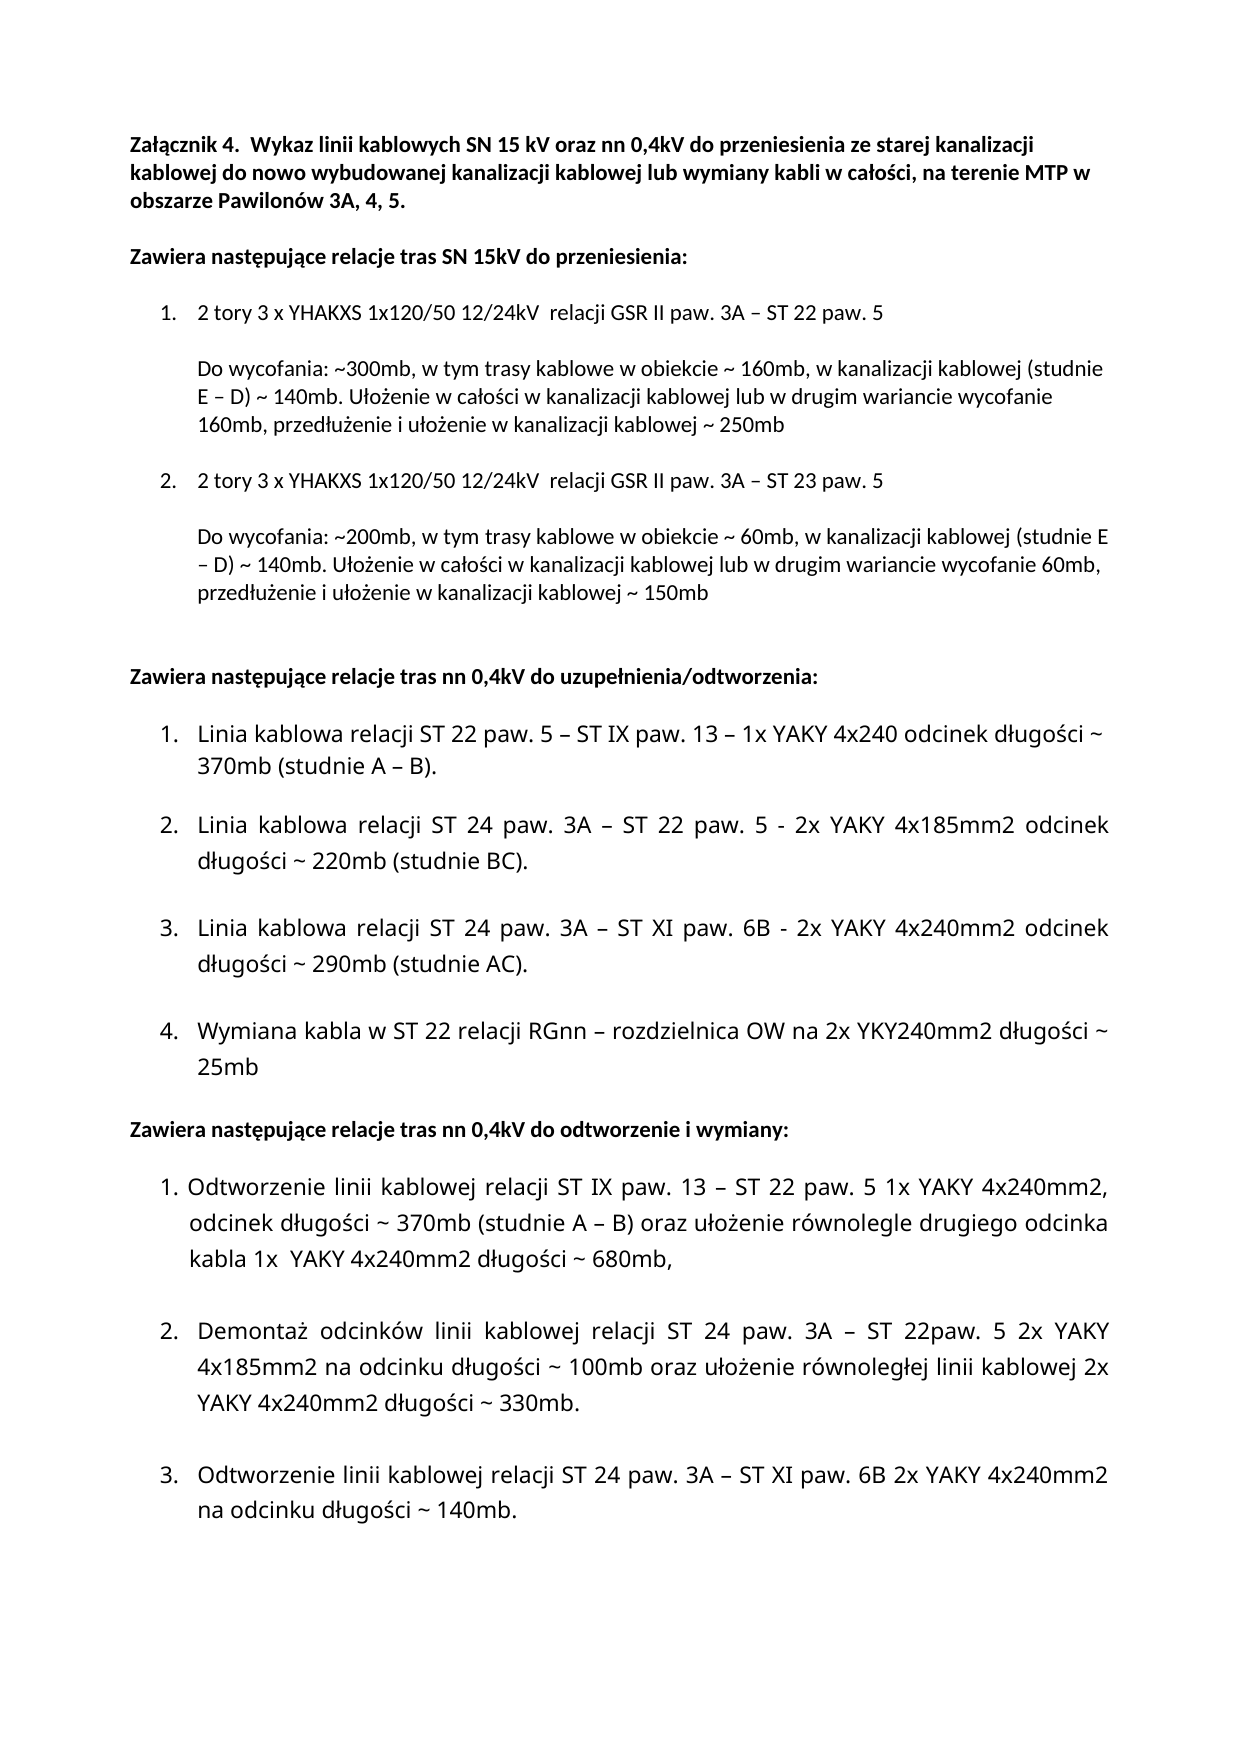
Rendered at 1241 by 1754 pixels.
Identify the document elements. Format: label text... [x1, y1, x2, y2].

text Załącznik 4. Wykaz linii kablowych SN 15 kV oraz nn 0,4kV do przeniesienia ze starej kanalizacji kablowej do nowo wybudowanej kanalizacji kablowej lub wymiany kabli w całości, na terenie MTP w obszarze Pawilonów 3A, 4, 5. [130, 130, 1110, 214]
list 2 tory 3 x YHAKXS 1x120/50 12/24kV relacji GSR II paw. 3A – ST 22 paw. 5 [159, 298, 1110, 326]
list 2 tory 3 x YHAKXS 1x120/50 12/24kV relacji GSR II paw. 3A – ST 23 paw. 5 [159, 466, 1110, 494]
list Odtworzenie linii kablowej relacji ST 24 paw. 3A – ST XI paw. 6B 2x YAKY 4x240mm2 na odcinku długości ~ 140mb. [159, 1458, 1110, 1526]
text 1. Odtworzenie linii kablowej relacji ST IX paw. 13 – ST 22 paw. 5 1x YAKY 4x240mm2, odcinek długości ~ 370mb (studnie A – B) oraz ułożenie równolegle drugiego odcinka kabla 1x YAKY 4x240mm2 długości ~ 680mb, [159, 1171, 1110, 1274]
list Linia kablowa relacji ST 24 paw. 3A – ST XI paw. 6B - 2x YAKY 4x240mm2 odcinek długości ~ 290mb (studnie AC). [159, 912, 1110, 979]
list Linia kablowa relacji ST 22 paw. 5 – ST IX paw. 13 – 1x YAKY 4x240 odcinek długości ~ 370mb (studnie A – B). [159, 718, 1110, 781]
list Linia kablowa relacji ST 24 paw. 3A – ST 22 paw. 5 - 2x YAKY 4x185mm2 odcinek długości ~ 220mb (studnie BC). [159, 809, 1110, 876]
text Do wycofania: ~300mb, w tym trasy kablowe w obiekcie ~ 160mb, w kanalizacji kablowej (studnie E – D) ~ 140mb. Ułożenie w całości w kanalizacji kablowej lub w drugim wariancie wycofanie 160mb, przedłużenie i ułożenie w kanalizacji kablowej ~ 250mb [197, 354, 1110, 438]
text Zawiera następujące relacje tras nn 0,4kV do odtworzenie i wymiany: [130, 1115, 1110, 1143]
text Zawiera następujące relacje tras SN 15kV do przeniesienia: [130, 242, 1110, 270]
text Do wycofania: ~200mb, w tym trasy kablowe w obiekcie ~ 60mb, w kanalizacji kablowej (studnie E – D) ~ 140mb. Ułożenie w całości w kanalizacji kablowej lub w drugim wariancie wycofanie 60mb, przedłużenie i ułożenie w kanalizacji kablowej ~ 150mb [197, 522, 1110, 606]
text Zawiera następujące relacje tras nn 0,4kV do uzupełnienia/odtworzenia: [130, 662, 1110, 690]
list Wymiana kabla w ST 22 relacji RGnn – rozdzielnica OW na 2x YKY240mm2 długości ~ 25mb [159, 1015, 1110, 1082]
list Demontaż odcinków linii kablowej relacji ST 24 paw. 3A – ST 22paw. 5 2x YAKY 4x185mm2 na odcinku długości ~ 100mb oraz ułożenie równoległej linii kablowej 2x YAKY 4x240mm2 długości ~ 330mb. [159, 1315, 1110, 1418]
